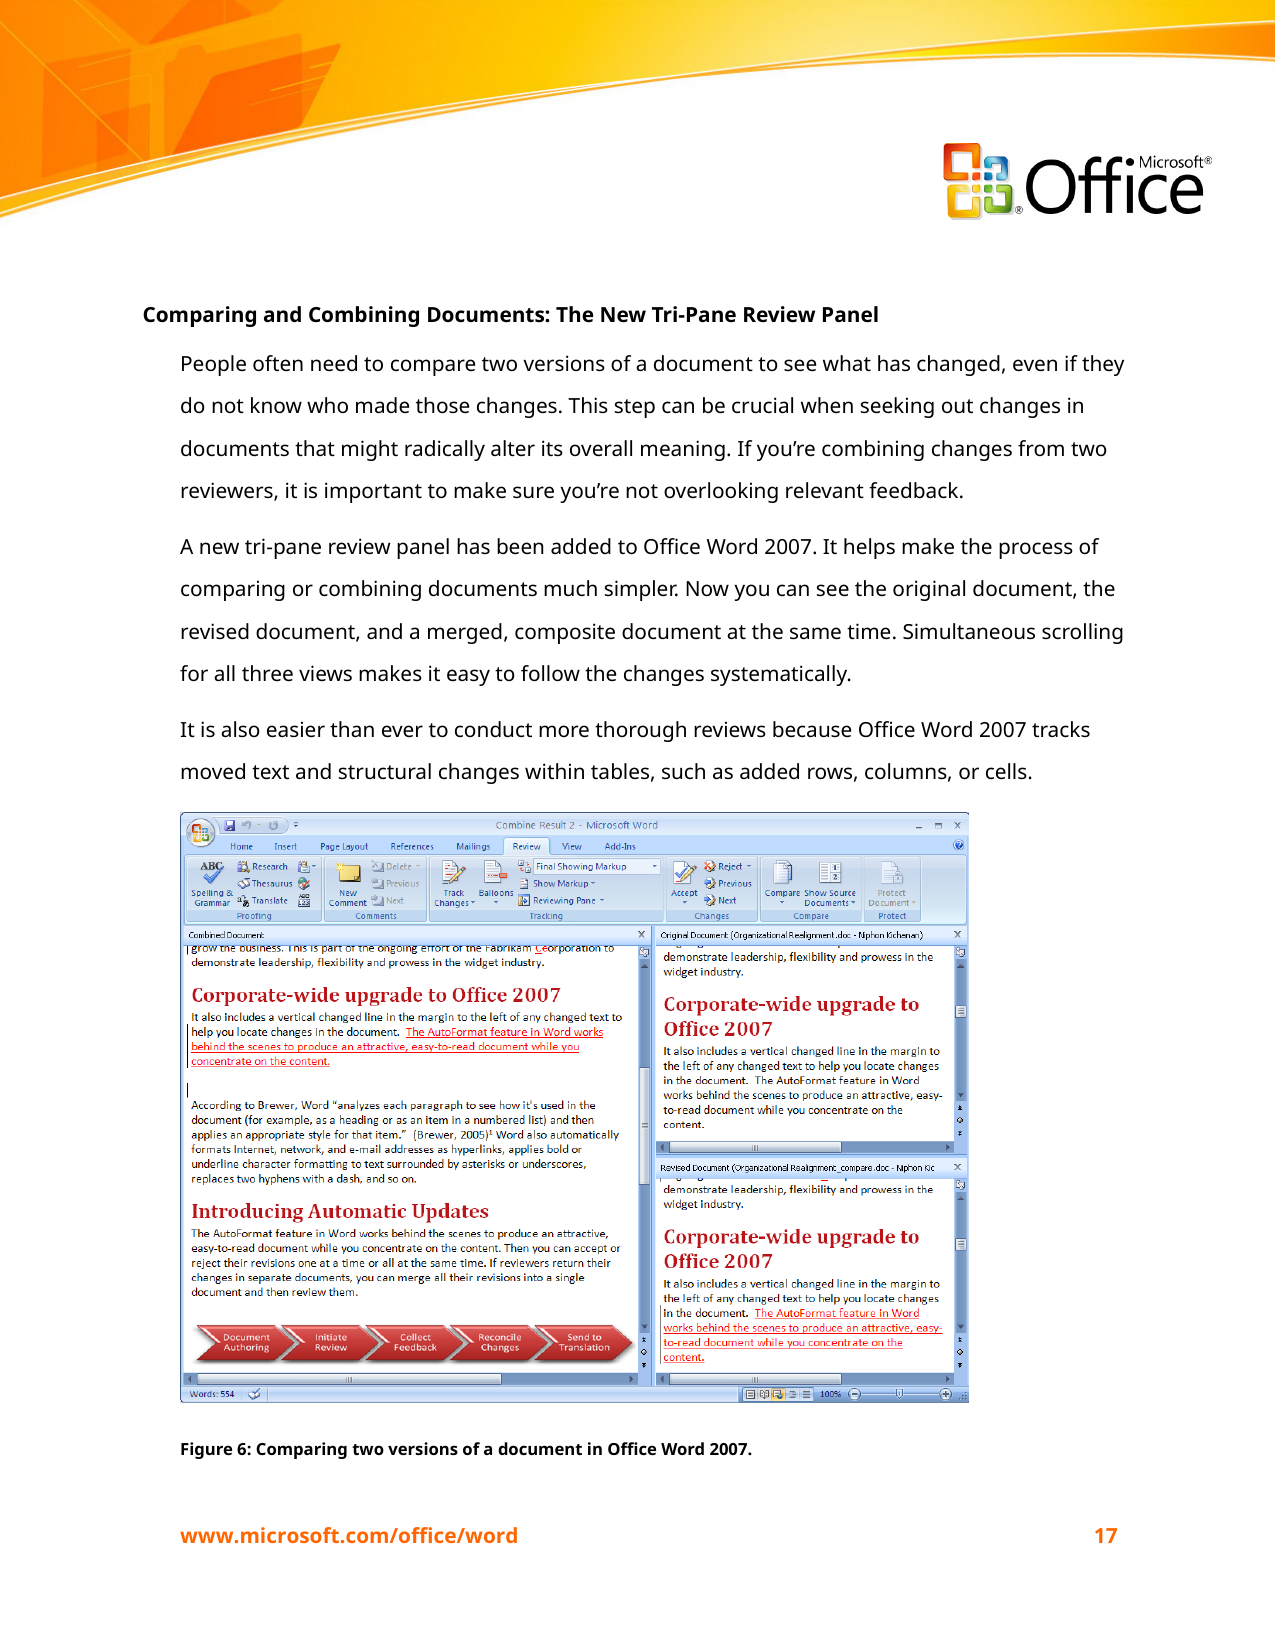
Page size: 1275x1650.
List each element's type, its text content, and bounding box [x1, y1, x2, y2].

picture [0, 0, 1275, 257]
text People often need to compare two versions of a document to see what has changed, even if they do not know who made those changes. This step can be crucial when seeking out changes in documents that might radically alter its overall meaning. If you’re combining changes from two reviewers, it is important to make sure you’re not overlooking relevant feedback. [180, 349, 1125, 505]
subtitle Comparing and Combining Documents: The New Tri-Pane Review Panel [142, 300, 1125, 328]
text A new tri-pane review panel has been added to Office Word 2007. It helps make the process of comparing or combining documents much simpler. Now you can see the original document, the revised document, and a merged, composite document at the same time. Simultaneous scrolling for all three views makes it easy to follow the changes systematically. [180, 532, 1125, 688]
text Figure 6: Comparing two versions of a document in Office Word 2007. [180, 1438, 1125, 1460]
picture [180, 812, 969, 1403]
text It is also easier than ever to conduct more thorough reviews because Office Word 2007 tracks moved text and structural changes within tables, such as added rows, columns, or cells. [180, 715, 1125, 786]
